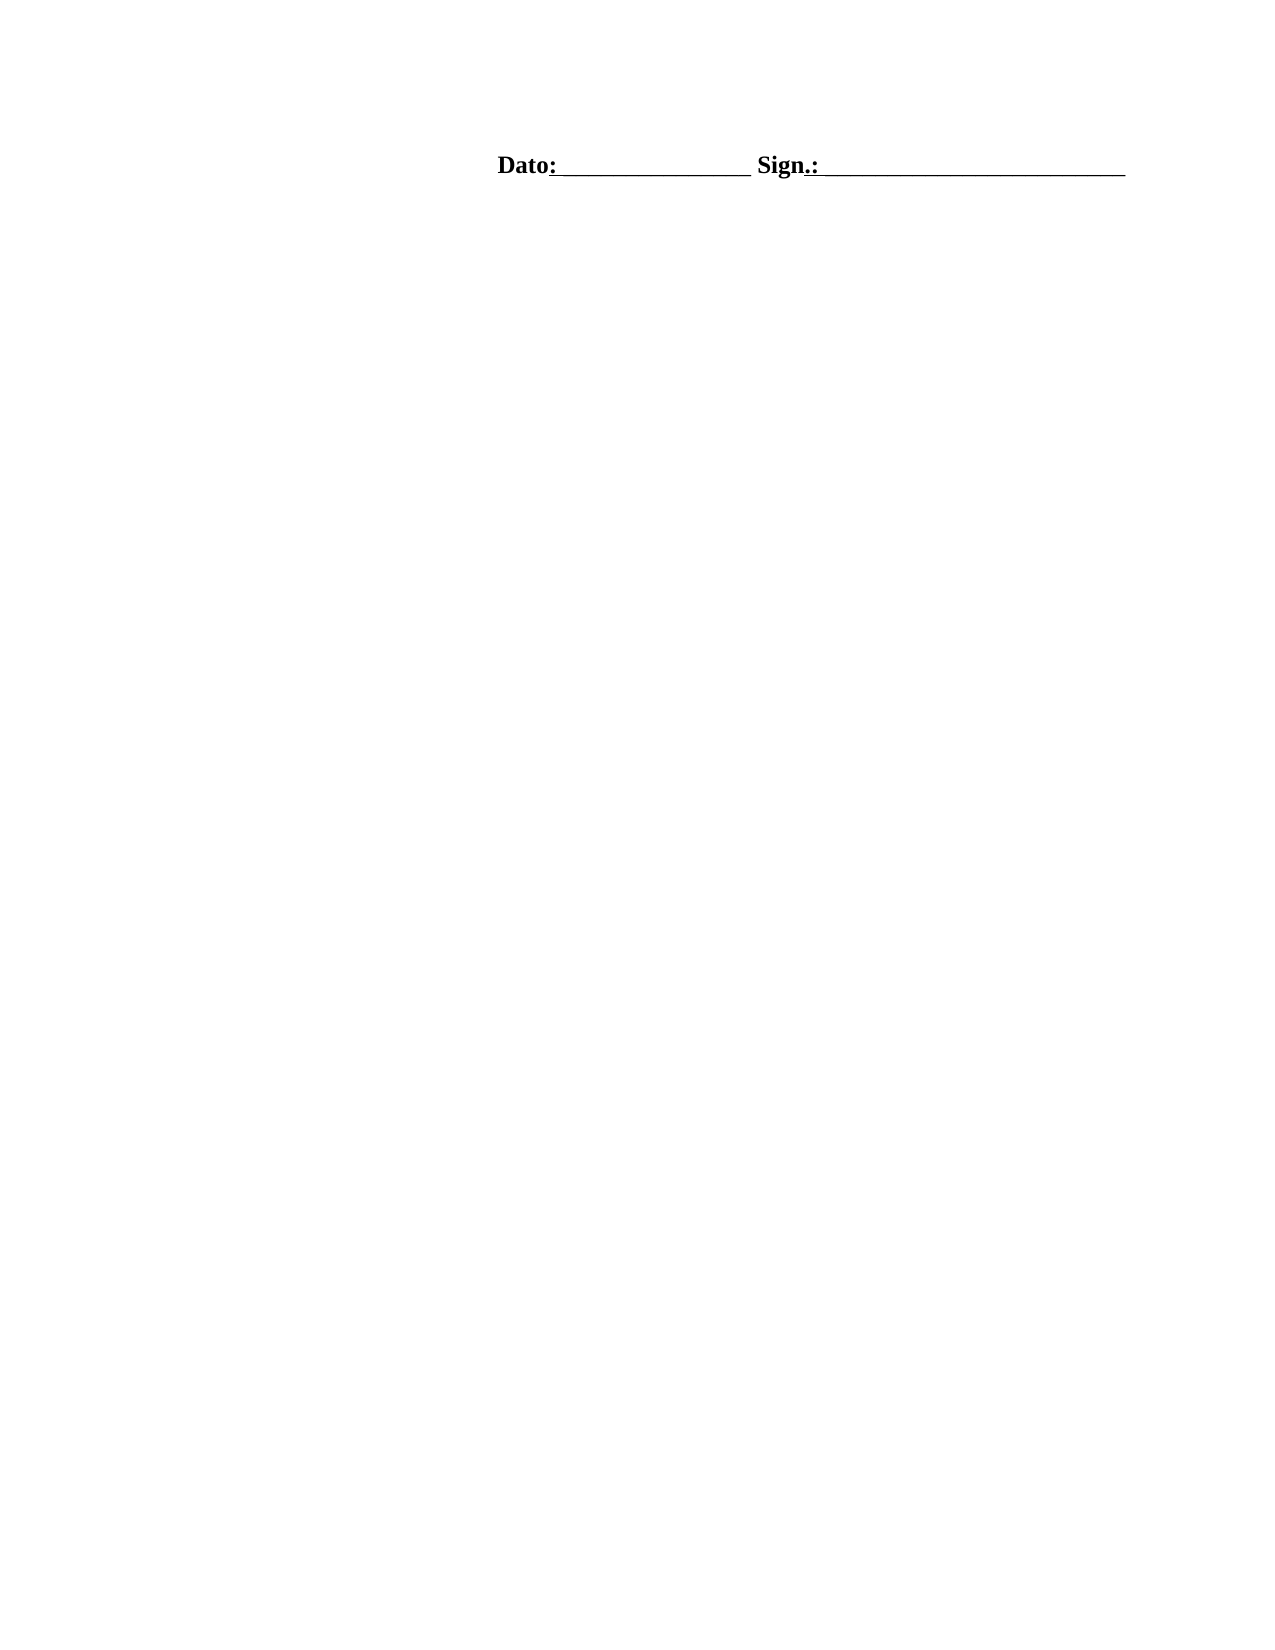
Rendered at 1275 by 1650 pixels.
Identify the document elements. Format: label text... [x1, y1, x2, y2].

text Dato: _______________ Sign.: ________________________ [150, 150, 1125, 179]
